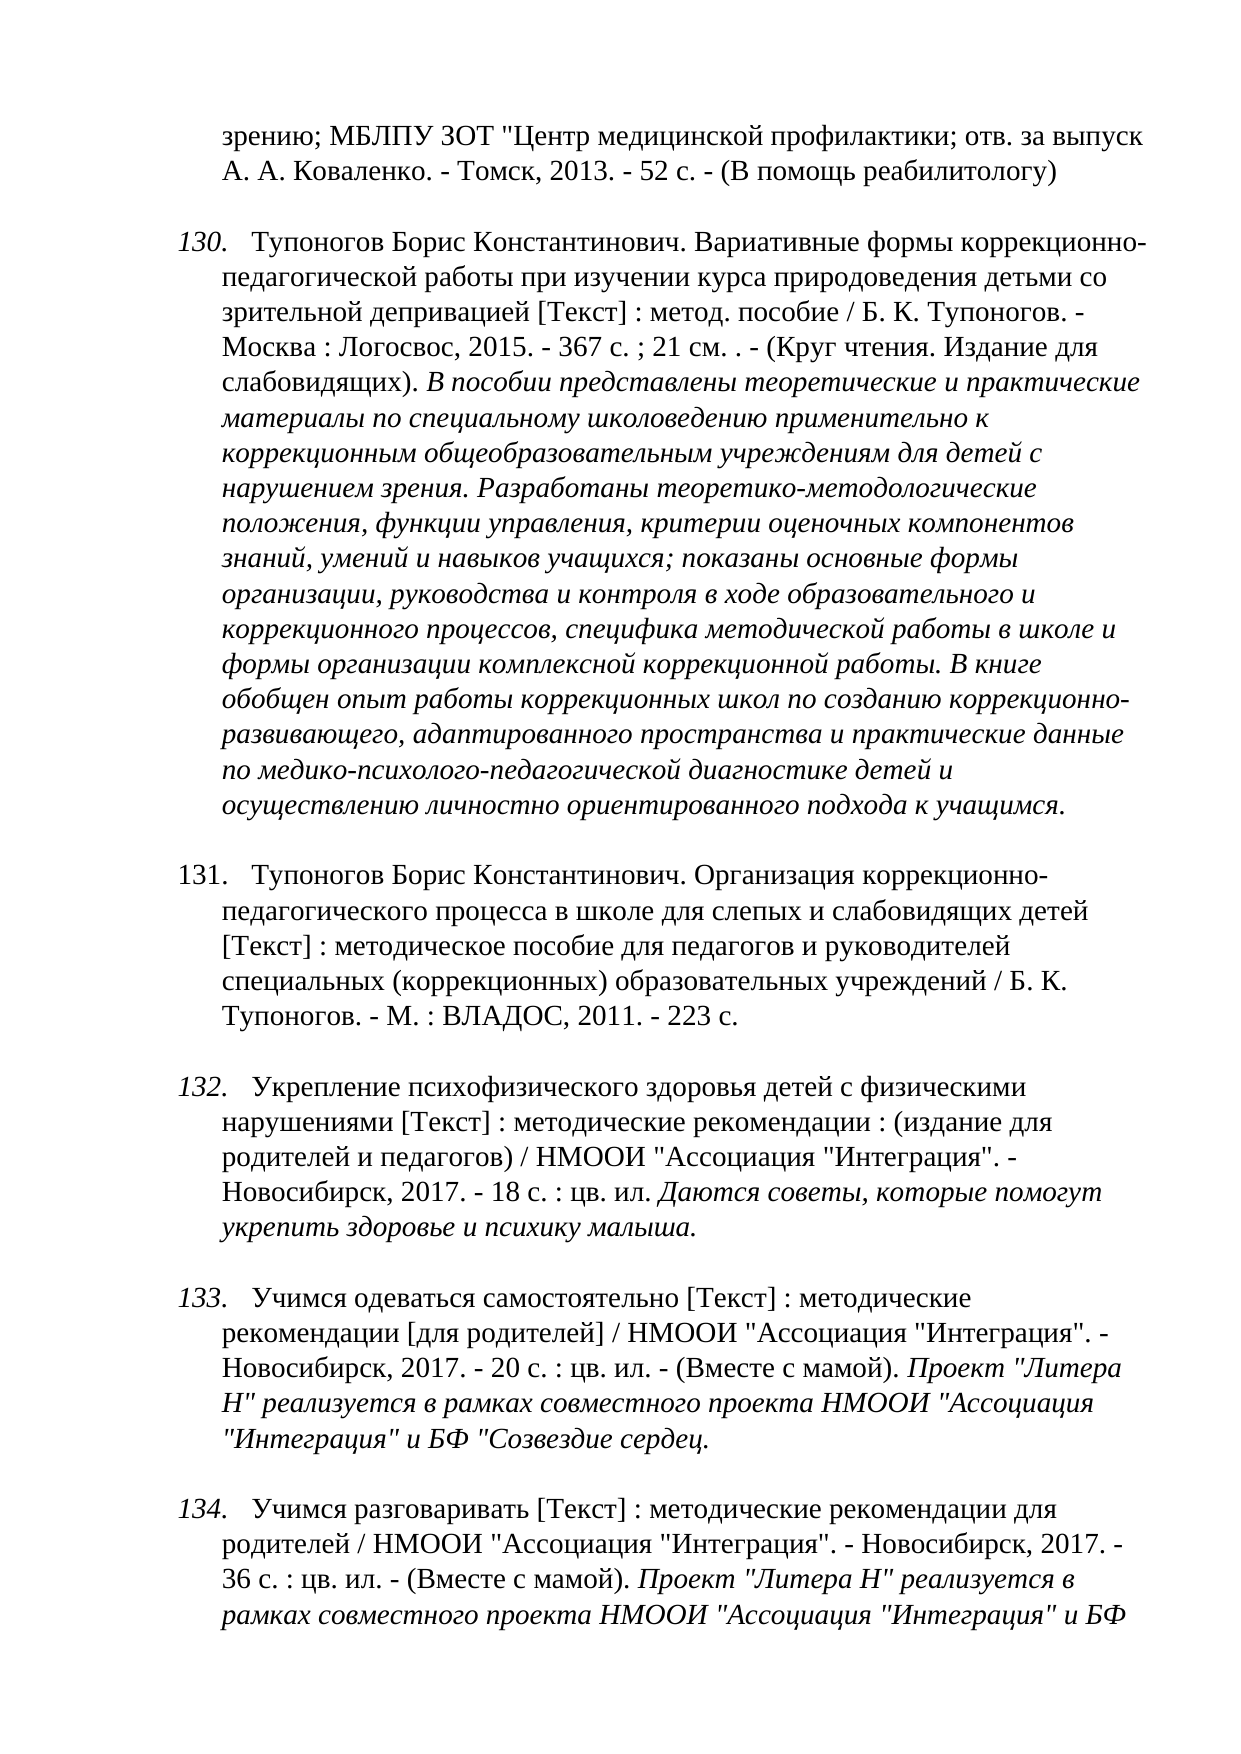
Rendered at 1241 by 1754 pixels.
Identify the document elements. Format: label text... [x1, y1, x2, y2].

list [177, 118, 1152, 187]
list Тупоногов Борис Константинович. Организация коррекционно-педагогического процесса в школе для слепых и слабовидящих детей [Текст] : методическое пособие для педагогов и руководителей специальных (коррекционных) образовательных учреждений / Б. К. Тупоногов. - М. : ВЛАДОС, 2011. - 223 с. [177, 857, 1152, 1032]
list Тупоногов Борис Константинович. Вариативные формы коррекционно-педагогической работы при изучении курса природоведения детьми со зрительной депривацией [Текст] : метод. пособие / Б. К. Тупоногов. - Москва : Логосвос, 2015. - 367 с. ; 21 см. . - (Круг чтения. Издание для слабовидящих). В пособии представлены теоретические и практические материалы по специальному школоведению применительно к коррекционным общеобразовательным учреждениям для детей с нарушением зрения. Разработаны теоретико-методологические положения, функции управления, критерии оценочных компонентов знаний, умений и навыков учащихся; показаны основные формы организации, руководства и контроля в ходе образовательного и коррекционного процессов, специфика методической работы в школе и формы организации комплексной коррекционной работы. В книге обобщен опыт работы коррекционных школ по созданию коррекционно-развивающего, адаптированного пространства и практические данные по медико-психолого-педагогической диагностике детей и осуществлению личностно ориентированного подхода к учащимся. [177, 224, 1152, 821]
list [177, 1491, 1152, 1630]
list Укрепление психофизического здоровья детей с физическими нарушениями [Текст] : методические рекомендации : (издание для родителей и педагогов) / НМООИ "Ассоциация "Интеграция". - Новосибирск, 2017. - 18 с. : цв. ил. Даются советы, которые помогут укрепить здоровье и психику малыша. [177, 1069, 1152, 1243]
list Учимся одеваться самостоятельно [Текст] : методические рекомендации [для родителей] / НМООИ "Ассоциация "Интеграция". - Новосибирск, 2017. - 20 с. : цв. ил. - (Вместе с мамой). Проект "Литера Н" реализуется в рамках совместного проекта НМООИ "Ассоциация "Интеграция" и БФ "Созвездие сердец. [177, 1280, 1152, 1454]
